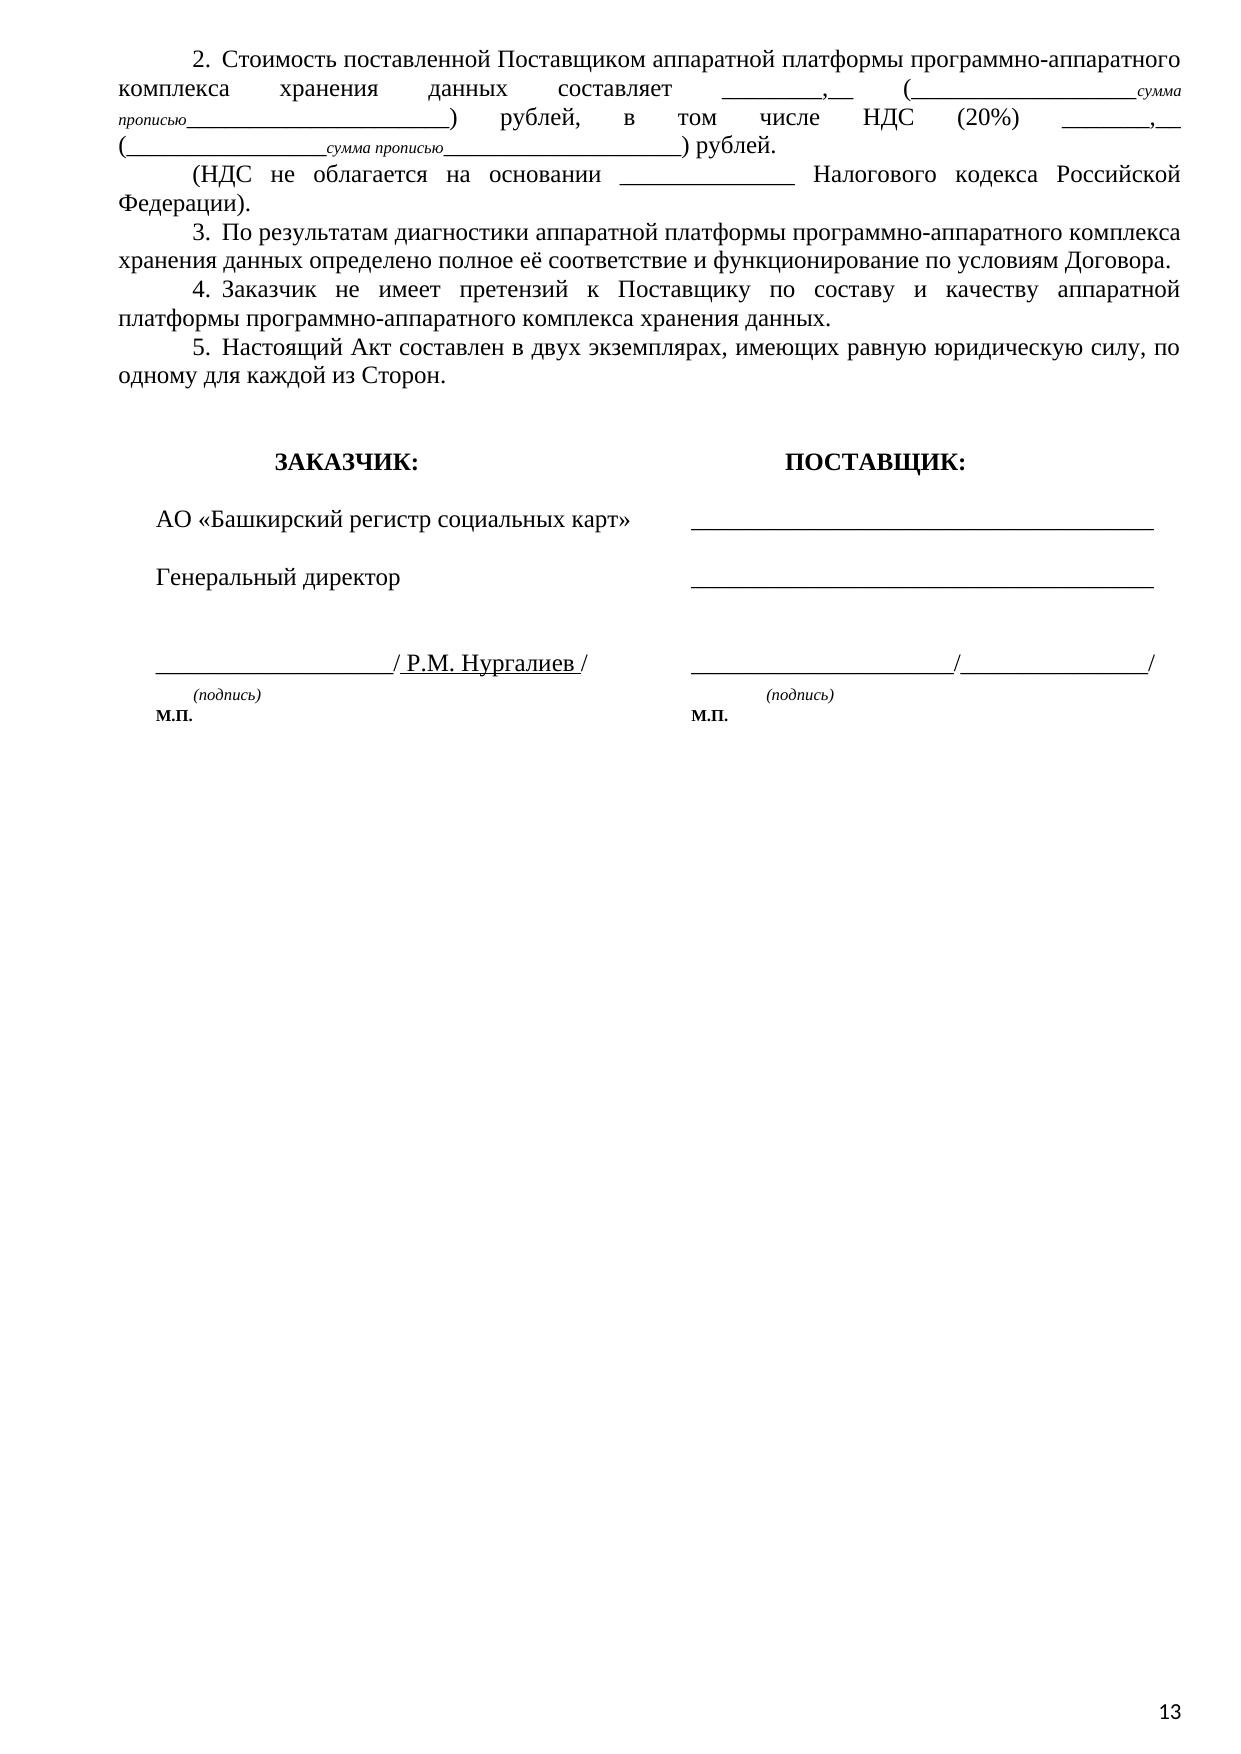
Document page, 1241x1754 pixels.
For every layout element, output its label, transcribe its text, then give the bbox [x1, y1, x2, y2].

list По результатам диагностики аппаратной платформы программно-аппаратного комплекса хранения данных определено полное соответствие и функционирование условиям Договора. [118, 217, 1181, 274]
table_header ПОСТАВЩИК: _____________________________________ _____________________________________ _____________________/_______________/ (подпись) М.П. [642, 447, 1178, 725]
table_header ЗАКАЗЧИК: АО «Башкирский регистр социальных карт» Генеральный директор ___________________/ Р.М. Нургалиев / (подпись) М.П. [107, 447, 642, 725]
list Заказчик не имеет претензий к Поставщику по составу и качеству аппаратной платформы программно-аппаратного комплекса хранения данных. [118, 274, 1181, 332]
text (НДС не облагается на основании ______________ Налогового кодекса Российской Федерации). [118, 159, 1181, 217]
list Стоимость поставленной Поставщиком аппаратной платформы программно-аппаратного комплекса хранения данных составляет ________,__ (__________________сумма прописью_____________________) рублей, в том числе НДС (20%) _______,__ (________________сумма прописью___________________) рублей. [118, 44, 1181, 159]
list Настоящий Акт составлен в двух экземплярах, имеющих равную юридическую силу, по одному для каждой из Сторон. [118, 332, 1181, 389]
